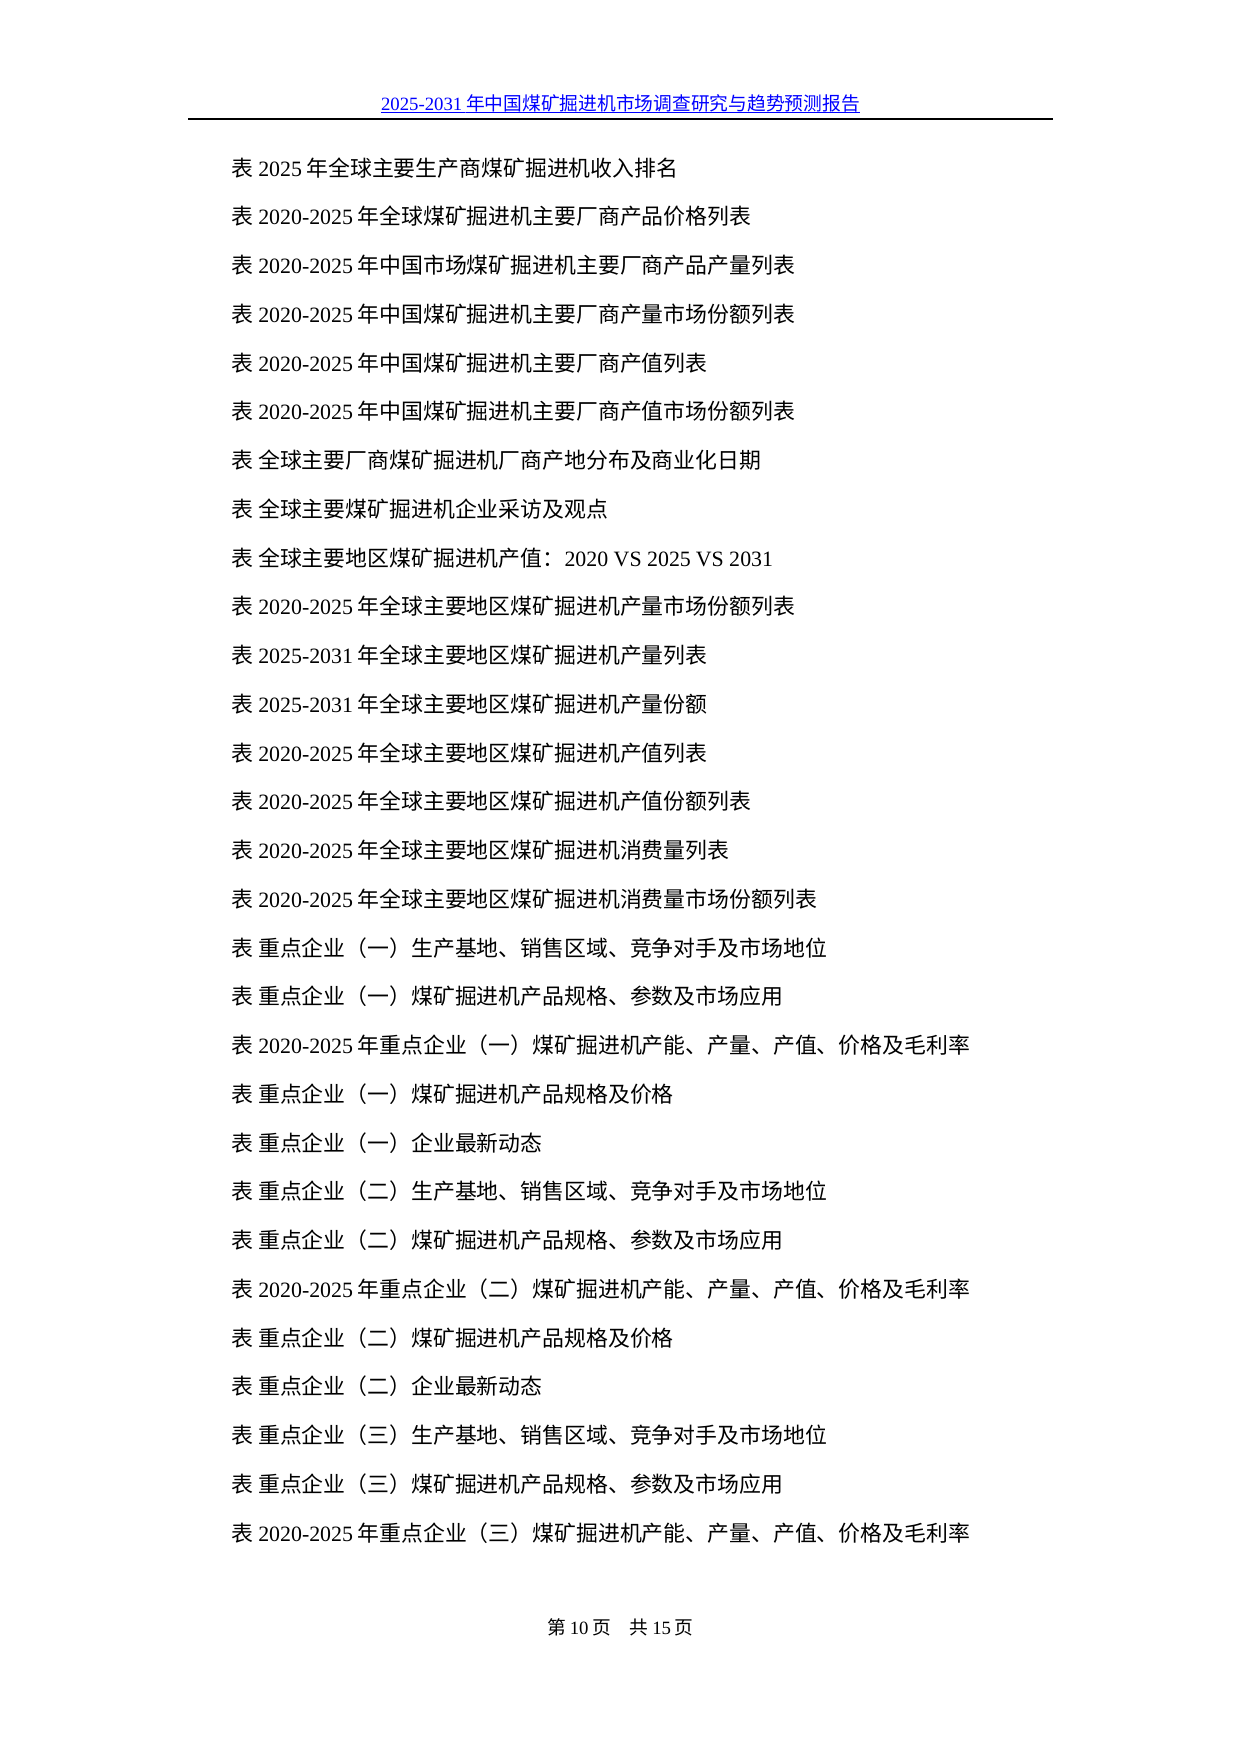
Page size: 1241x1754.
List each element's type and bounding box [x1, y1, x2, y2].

text [187, 150, 1053, 1548]
